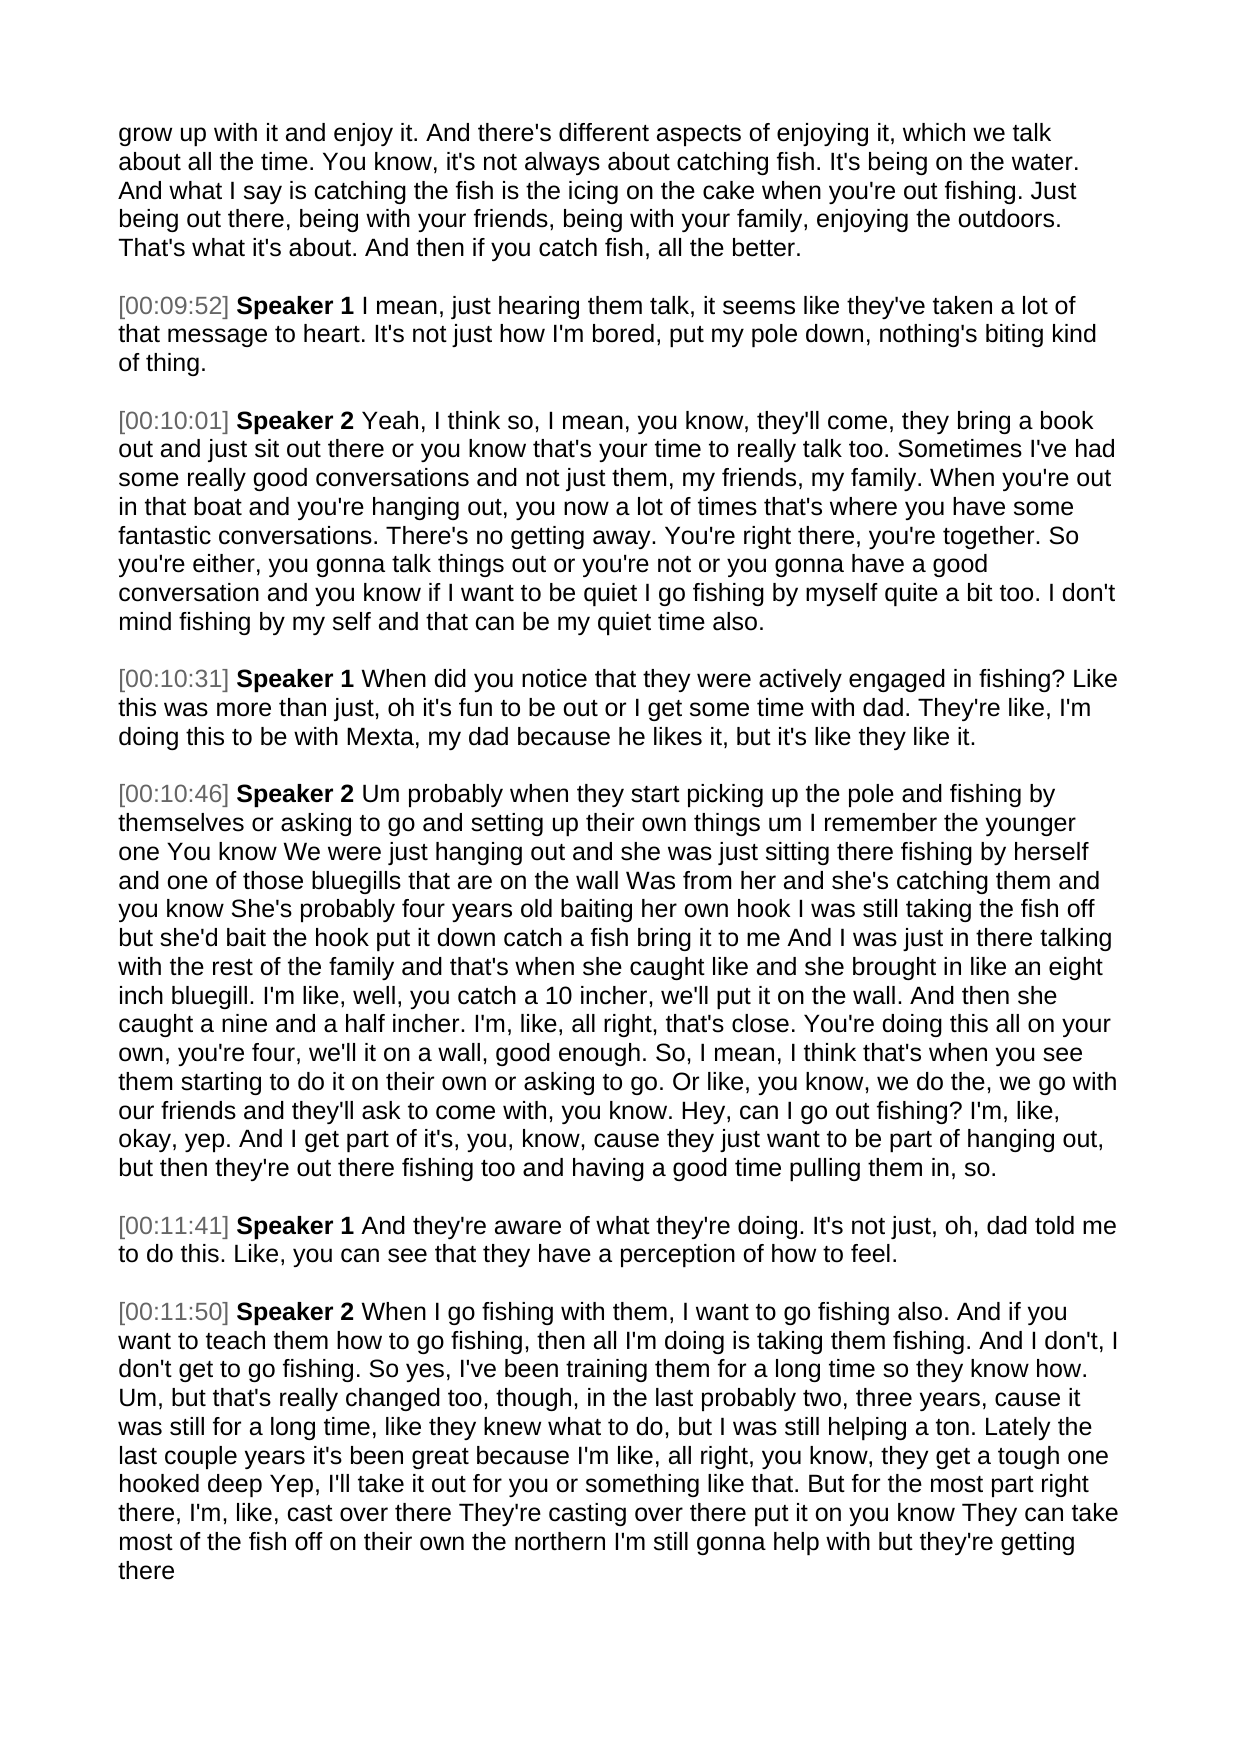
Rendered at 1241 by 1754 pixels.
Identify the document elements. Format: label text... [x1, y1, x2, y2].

text [00:11:50] Speaker 2 When I go fishing with them, I want to go fishing also. And if you want to teach them how to go fishing, then all I'm doing is taking them fishing. And I don't, I don't get to go fishing. So yes, I've been training them for a long time so they know how. Um, but that's really changed too, though, in the last probably two, three years, cause it was still for a long time, like they knew what to do, but I was still helping a ton. Lately the last couple years it's been great because I'm like, all right, you know, they get a tough one hooked deep Yep, I'll take it out for you or something like that. But for the most part right there, I'm, like, cast over there They're casting over there put it on you know They can take most of the fish off on their own the northern I'm still gonna help with but they're getting there [118, 1297, 1122, 1584]
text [118, 118, 1122, 262]
text [00:10:01] Speaker 2 Yeah, I think so, I mean, you know, they'll come, they bring a book out and just sit out there or you know that's your time to really talk too. Sometimes I've had some really good conversations and not just them, my friends, my family. When you're out in that boat and you're hanging out, you now a lot of times that's where you have some fantastic conversations. There's no getting away. You're right there, you're together. So you're either, you gonna talk things out or you're not or you gonna have a good conversation and you know if I want to be quiet I go fishing by myself quite a bit too. I don't mind fishing by my self and that can be my quiet time also. [118, 406, 1122, 636]
text [00:10:46] Speaker 2 Um probably when they start picking up the pole and fishing by themselves or asking to go and setting up their own things um I remember the younger one You know We were just hanging out and she was just sitting there fishing by herself and one of those bluegills that are on the wall Was from her and she's catching them and you know She's probably four years old baiting her own hook I was still taking the fish off but she'd bait the hook put it down catch a fish bring it to me And I was just in there talking with the rest of the family and that's when she caught like and she brought in like an eight inch bluegill. I'm like, well, you catch a 10 incher, we'll put it on the wall. And then she caught a nine and a half incher. I'm, like, all right, that's close. You're doing this all on your own, you're four, we'll it on a wall, good enough. So, I mean, I think that's when you see them starting to do it on their own or asking to go. Or like, you know, we do the, we go with our friends and they'll ask to come with, you know. Hey, can I go out fishing? I'm, like, okay, yep. And I get part of it's, you, know, cause they just want to be part of hanging out, but then they're out there fishing too and having a good time pulling them in, so. [118, 779, 1122, 1182]
text [00:10:31] Speaker 1 When did you notice that they were actively engaged in fishing? Like this was more than just, oh it's fun to be out or I get some time with dad. They're like, I'm doing this to be with Mexta, my dad because he likes it, but it's like they like it. [118, 664, 1122, 751]
text [00:09:52] Speaker 1 I mean, just hearing them talk, it seems like they've taken a lot of that message to heart. It's not just how I'm bored, put my pole down, nothing's biting kind of thing. [118, 291, 1122, 377]
text [00:11:41] Speaker 1 And they're aware of what they're doing. It's not just, oh, dad told me to do this. Like, you can see that they have a perception of how to feel. [118, 1211, 1122, 1268]
